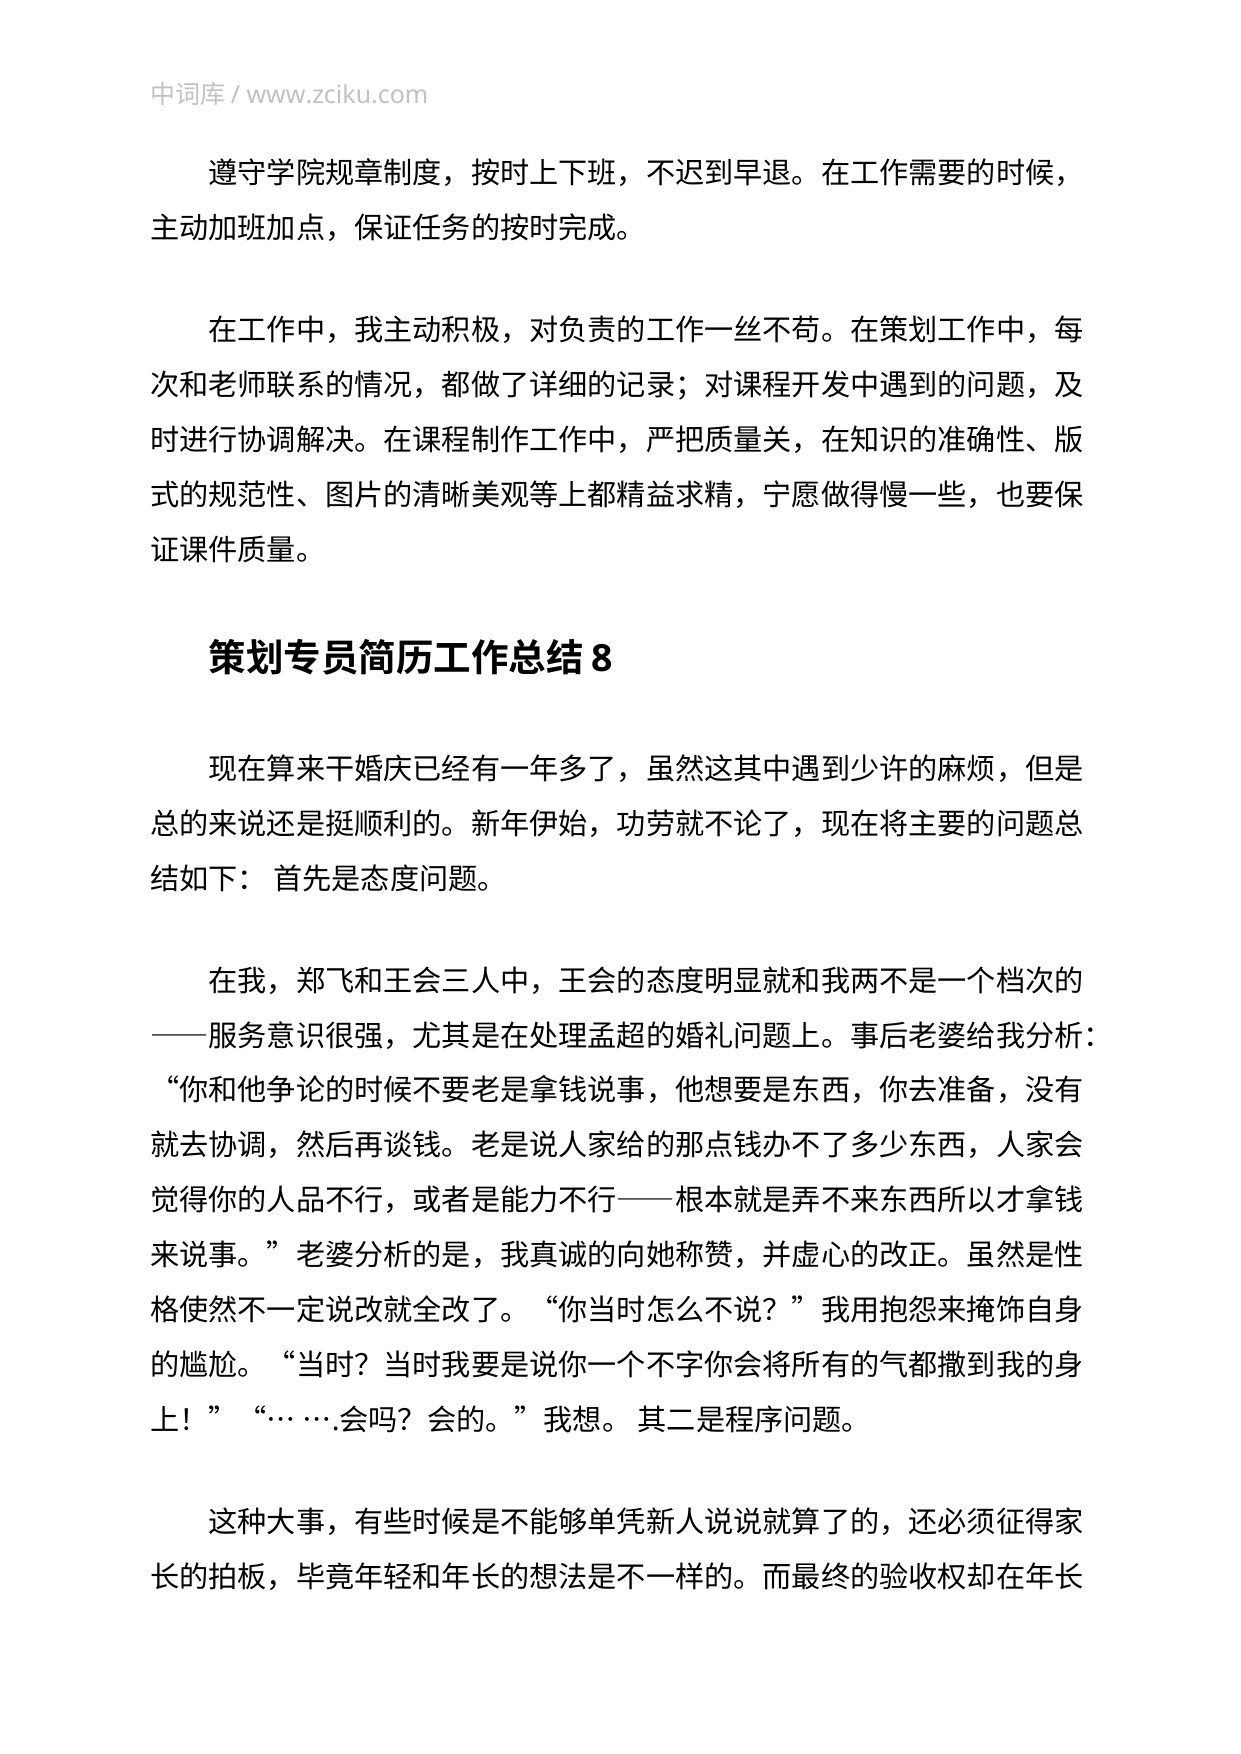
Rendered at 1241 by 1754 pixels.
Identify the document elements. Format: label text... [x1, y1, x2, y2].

text 策划专员简历工作总结8 [150, 628, 1090, 682]
text 在我，郑飞和王会三人中，王会的态度明显就和我两不是一个档次的——服务意识很强，尤其是在处理孟超的婚礼问题上。事后老婆给我分析：“你和他争论的时候不要老是拿钱说事，他想要是东西，你去准备，没有就去协调，然后再谈钱。老是说人家给的那点钱办不了多少东西，人家会觉得你的人品不行，或者是能力不行——根本就是弄不来东西所以才拿钱来说事。”老婆分析的是，我真诚的向她称赞，并虚心的改正。虽然是性格使然不一定说改就全改了。“你当时怎么不说？”我用抱怨来掩饰自身的尴尬。“当时？当时我要是说你一个不字你会将所有的气都撒到我的身上！”“… ….会吗？会的。”我想。 其二是程序问题。 [150, 957, 1090, 1439]
text 遵守学院规章制度，按时上下班，不迟到早退。在工作需要的时候，主动加班加点，保证任务的按时完成。 [150, 150, 1090, 247]
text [150, 1498, 1090, 1596]
text 在工作中，我主动积极，对负责的工作一丝不苟。在策划工作中，每次和老师联系的情况，都做了详细的记录；对课程开发中遇到的问题，及时进行协调解决。在课程制作工作中，严把质量关，在知识的准确性、版式的规范性、图片的清晰美观等上都精益求精，宁愿做得慢一些，也要保证课件质量。 [150, 307, 1090, 568]
text 现在算来干婚庆已经有一年多了，虽然这其中遇到少许的麻烦，但是总的来说还是挺顺利的。新年伊始，功劳就不论了，现在将主要的问题总结如下： 首先是态度问题。 [150, 746, 1090, 898]
